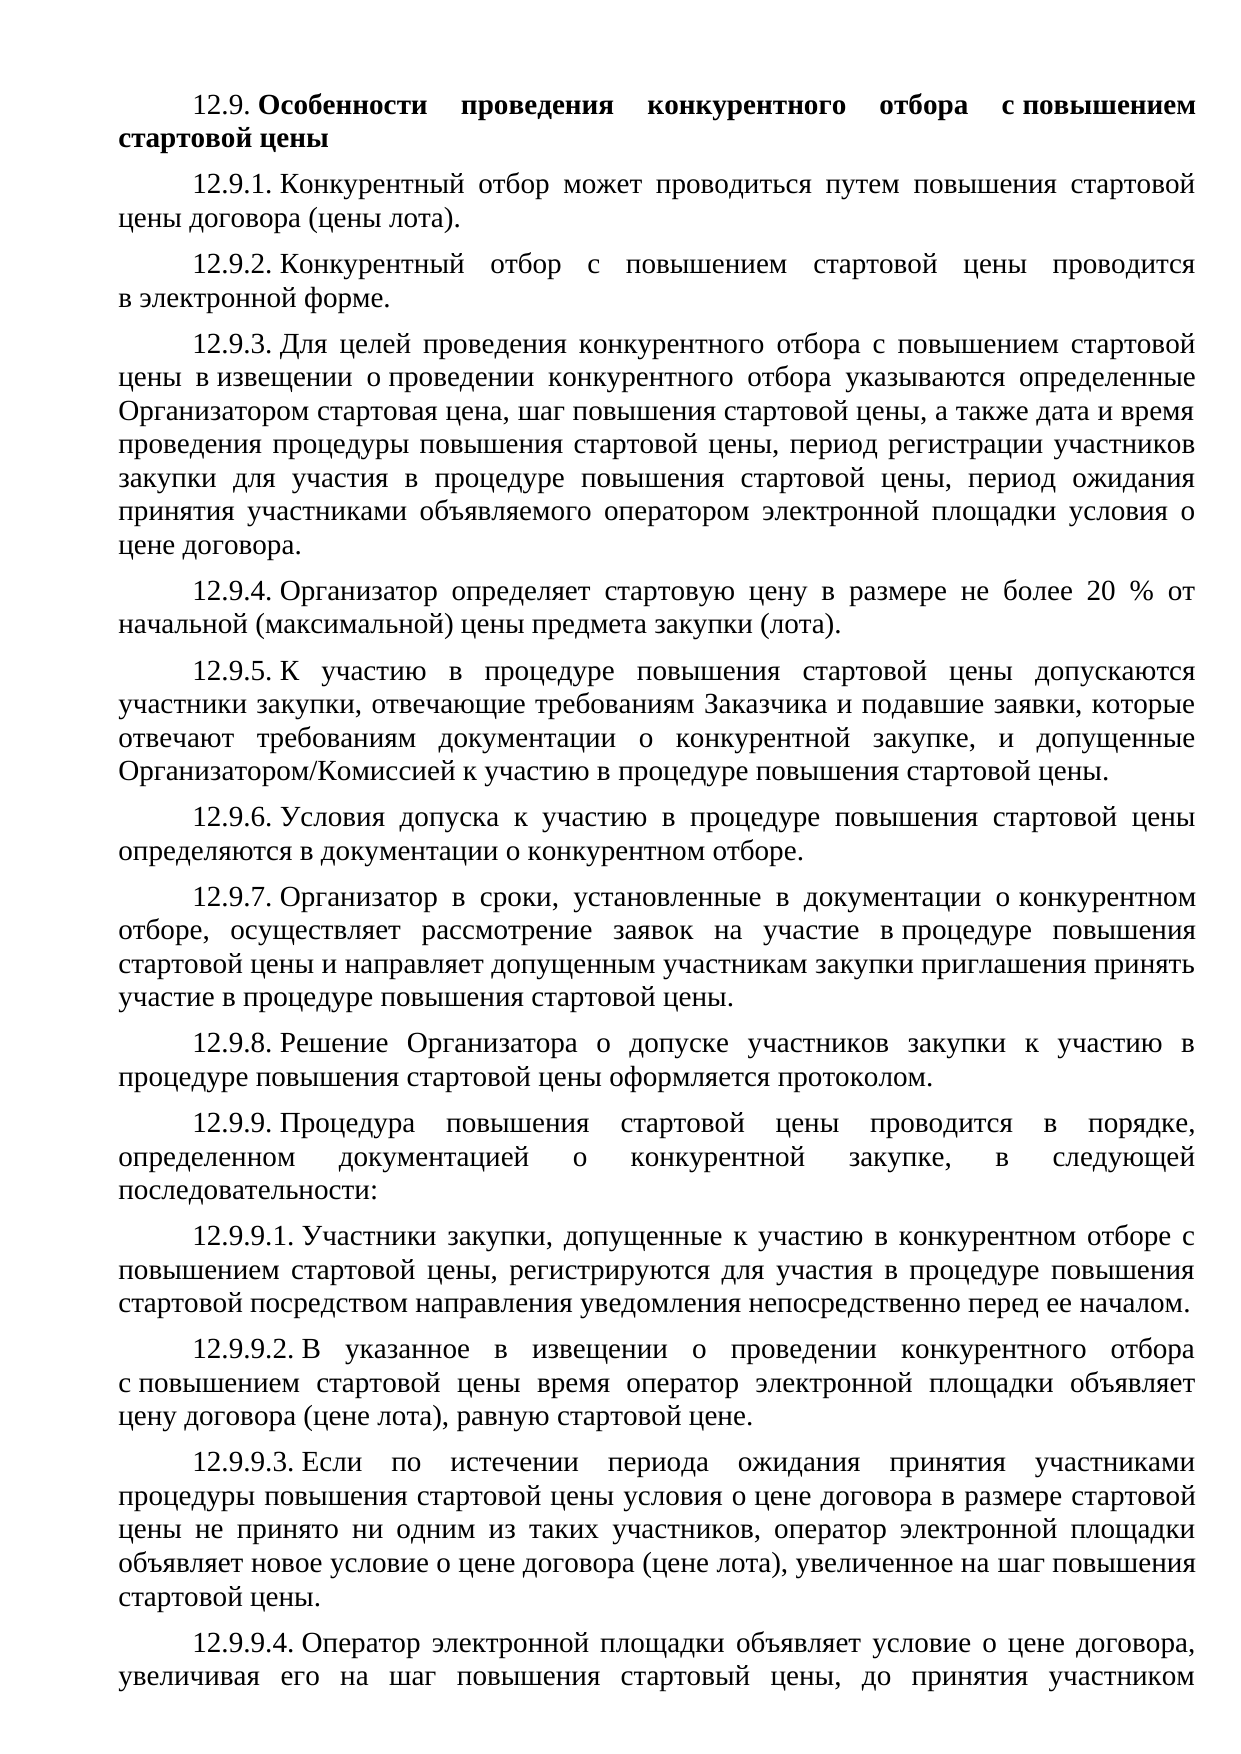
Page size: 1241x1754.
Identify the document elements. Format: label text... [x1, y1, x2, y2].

list В указанное в извещении о проведении конкурентного отбора с повышением стартовой цены время оператор электронной площадки объявляет цену договора (цене лота), равную стартовой цене. [118, 1331, 1196, 1432]
subtitle Особенности проведения конкурентного отбора с повышением стартовой цены [118, 87, 1196, 154]
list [118, 1625, 1196, 1692]
list Конкурентный отбор с повышением стартовой цены проводится в электронной форме. [118, 246, 1196, 313]
list Участники закупки, допущенные к участию в конкурентном отборе с повышением стартовой цены, регистрируются для участия в процедуре повышения стартовой посредством направления уведомления непосредственно перед ее началом. [118, 1218, 1196, 1319]
list Если по истечении периода ожидания принятия участниками процедуры повышения стартовой цены условия о цене договора в размере стартовой цены не принято ни одним из таких участников, оператор электронной площадки объявляет новое условие о цене договора (цене лота), увеличенное на шаг повышения стартовой цены. [118, 1444, 1196, 1612]
list К участию в процедуре повышения стартовой цены допускаются участники закупки, отвечающие требованиям Заказчика и подавшие заявки, которые отвечают требованиям документации о конкурентной закупке, и допущенные Организатором/Комиссией к участию в процедуре повышения стартовой цены. [118, 653, 1196, 787]
list Процедура повышения стартовой цены проводится в порядке, определенном документацией о конкурентной закупке, в следующей последовательности: [118, 1105, 1196, 1206]
list Конкурентный отбор может проводиться путем повышения стартовой цены договора (цены лота). [118, 167, 1196, 234]
list Для целей проведения конкурентного отбора с повышением стартовой цены в извещении о проведении конкурентного отбора указываются определенные Организатором стартовая цена, шаг повышения стартовой цены, а также дата и время проведения процедуры повышения стартовой цены, период регистрации участников закупки для участия в процедуре повышения стартовой цены, период ожидания принятия участниками объявляемого оператором электронной площадки условия о цене договора. [118, 326, 1196, 561]
list Организатор в сроки, установленные в документации о конкурентном отборе, осуществляет рассмотрение заявок на участие в процедуре повышения стартовой цены и направляет допущенным участникам закупки приглашения принять участие в процедуре повышения стартовой цены. [118, 879, 1196, 1013]
list Решение Организатора о допуске участников закупки к участию в процедуре повышения стартовой цены оформляется протоколом. [118, 1026, 1196, 1093]
list Организатор определяет стартовую цену в размере не более 20 % от начальной (максимальной) цены предмета закупки (лота). [118, 573, 1196, 640]
list Условия допуска к участию в процедуре повышения стартовой цены определяются в документации о конкурентном отборе. [118, 799, 1196, 866]
